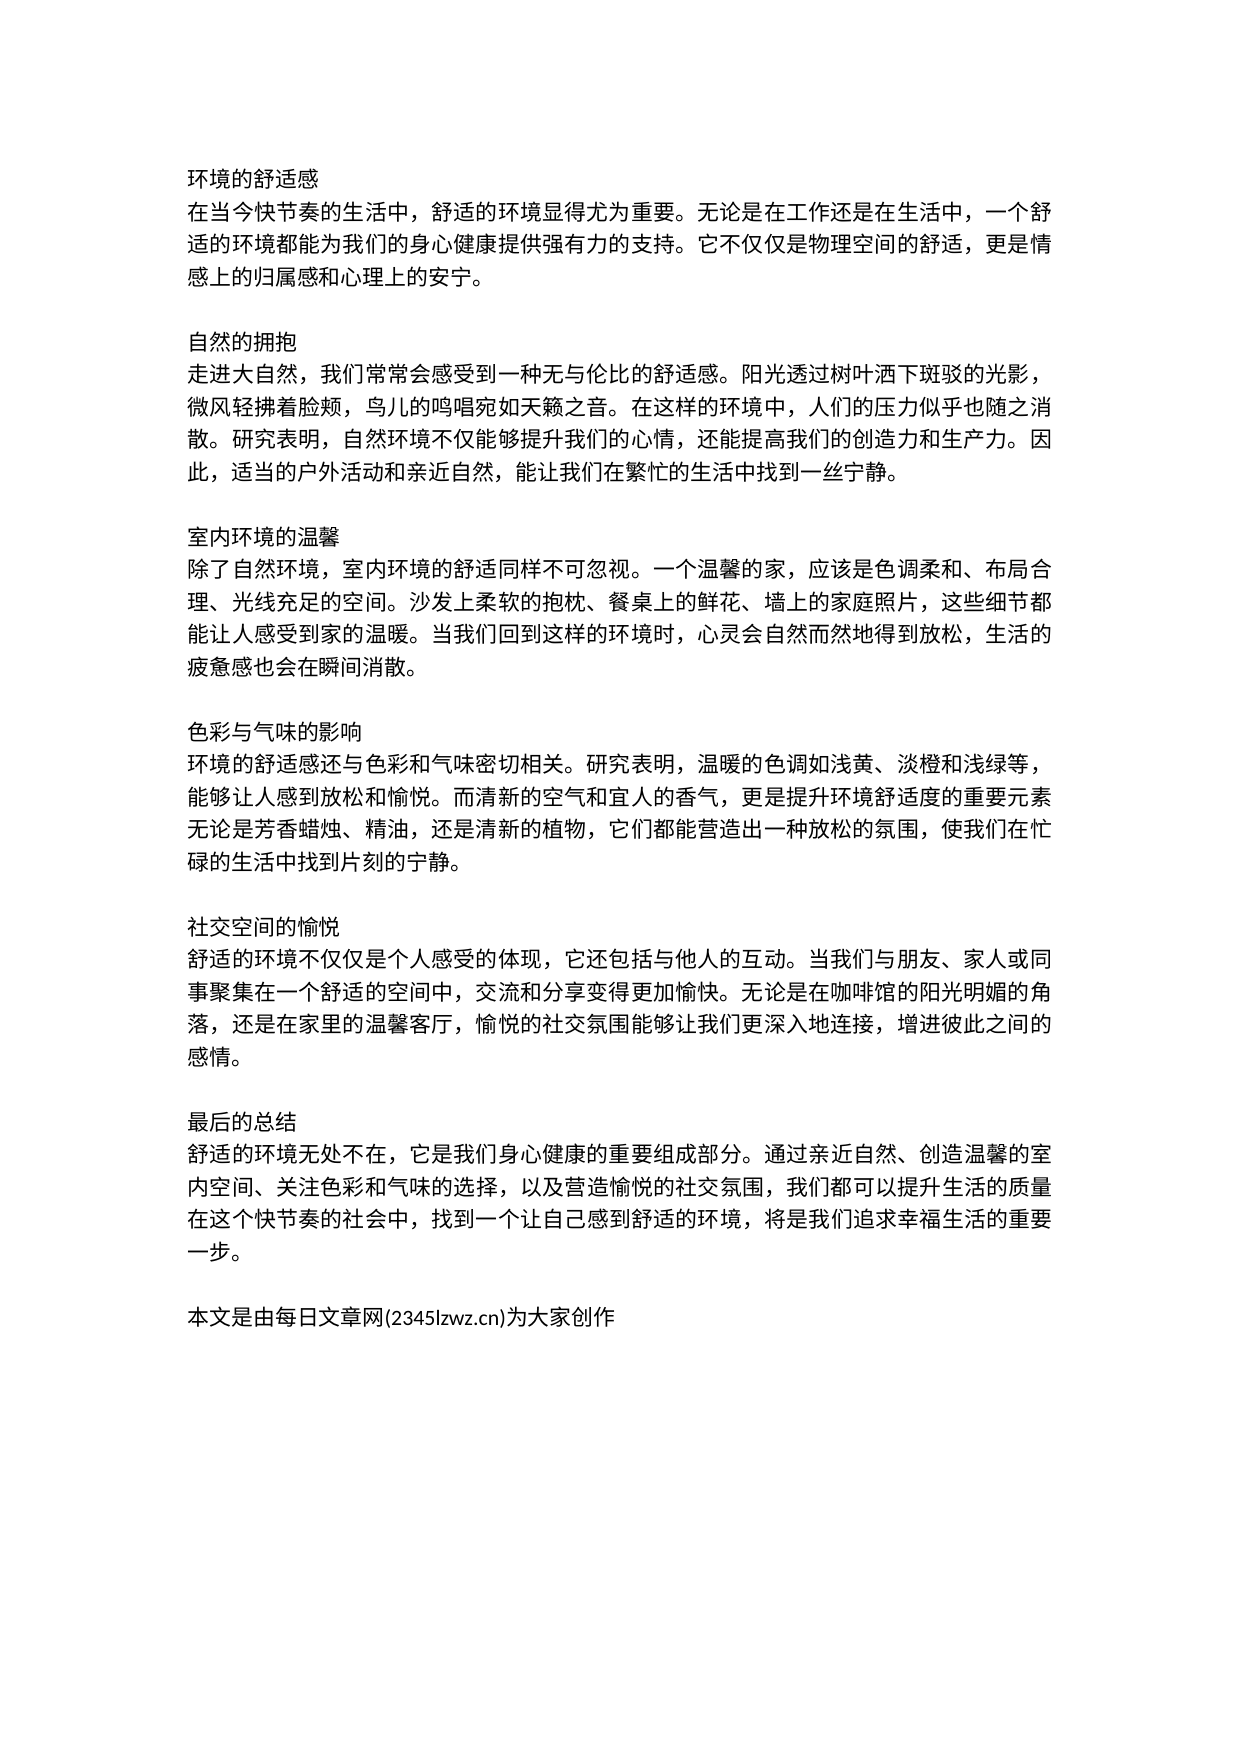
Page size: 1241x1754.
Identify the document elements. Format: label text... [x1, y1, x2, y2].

text 环境的舒适感还与色彩和气味密切相关。研究表明，温暖的色调如浅黄、淡橙和浅绿等，能够让人感到放松和愉悦。而清新的空气和宜人的香气，更是提升环境舒适度的重要元素。无论是芳香蜡烛、精油，还是清新的植物，它们都能营造出一种放松的氛围，使我们在忙碌的生活中找到片刻的宁静。 [187, 747, 1053, 877]
text 舒适的环境不仅仅是个人感受的体现，它还包括与他人的互动。当我们与朋友、家人或同事聚集在一个舒适的空间中，交流和分享变得更加愉快。无论是在咖啡馆的阳光明媚的角落，还是在家里的温馨客厅，愉悦的社交氛围能够让我们更深入地连接，增进彼此之间的感情。 [187, 942, 1053, 1072]
text 本文是由每日文章网(2345lzwz.cn)为大家创作 [187, 1299, 1053, 1332]
text 色彩与气味的影响 [187, 714, 1053, 747]
text 除了自然环境，室内环境的舒适同样不可忽视。一个温馨的家，应该是色调柔和、布局合理、光线充足的空间。沙发上柔软的抱枕、餐桌上的鲜花、墙上的家庭照片，这些细节都能让人感受到家的温暖。当我们回到这样的环境时，心灵会自然而然地得到放松，生活的疲惫感也会在瞬间消散。 [187, 552, 1053, 682]
text 社交空间的愉悦 [187, 909, 1053, 942]
text 环境的舒适感 [187, 162, 1053, 194]
text 舒适的环境无处不在，它是我们身心健康的重要组成部分。通过亲近自然、创造温馨的室内空间、关注色彩和气味的选择，以及营造愉悦的社交氛围，我们都可以提升生活的质量。在这个快节奏的社会中，找到一个让自己感到舒适的环境，将是我们追求幸福生活的重要一步。 [187, 1137, 1053, 1267]
text 走进大自然，我们常常会感受到一种无与伦比的舒适感。阳光透过树叶洒下斑驳的光影，微风轻拂着脸颊，鸟儿的鸣唱宛如天籁之音。在这样的环境中，人们的压力似乎也随之消散。研究表明，自然环境不仅能够提升我们的心情，还能提高我们的创造力和生产力。因此，适当的户外活动和亲近自然，能让我们在繁忙的生活中找到一丝宁静。 [187, 357, 1053, 487]
text 室内环境的温馨 [187, 519, 1053, 552]
text 最后的总结 [187, 1104, 1053, 1137]
text 自然的拥抱 [187, 324, 1053, 357]
text 在当今快节奏的生活中，舒适的环境显得尤为重要。无论是在工作还是在生活中，一个舒适的环境都能为我们的身心健康提供强有力的支持。它不仅仅是物理空间的舒适，更是情感上的归属感和心理上的安宁。 [187, 194, 1053, 292]
